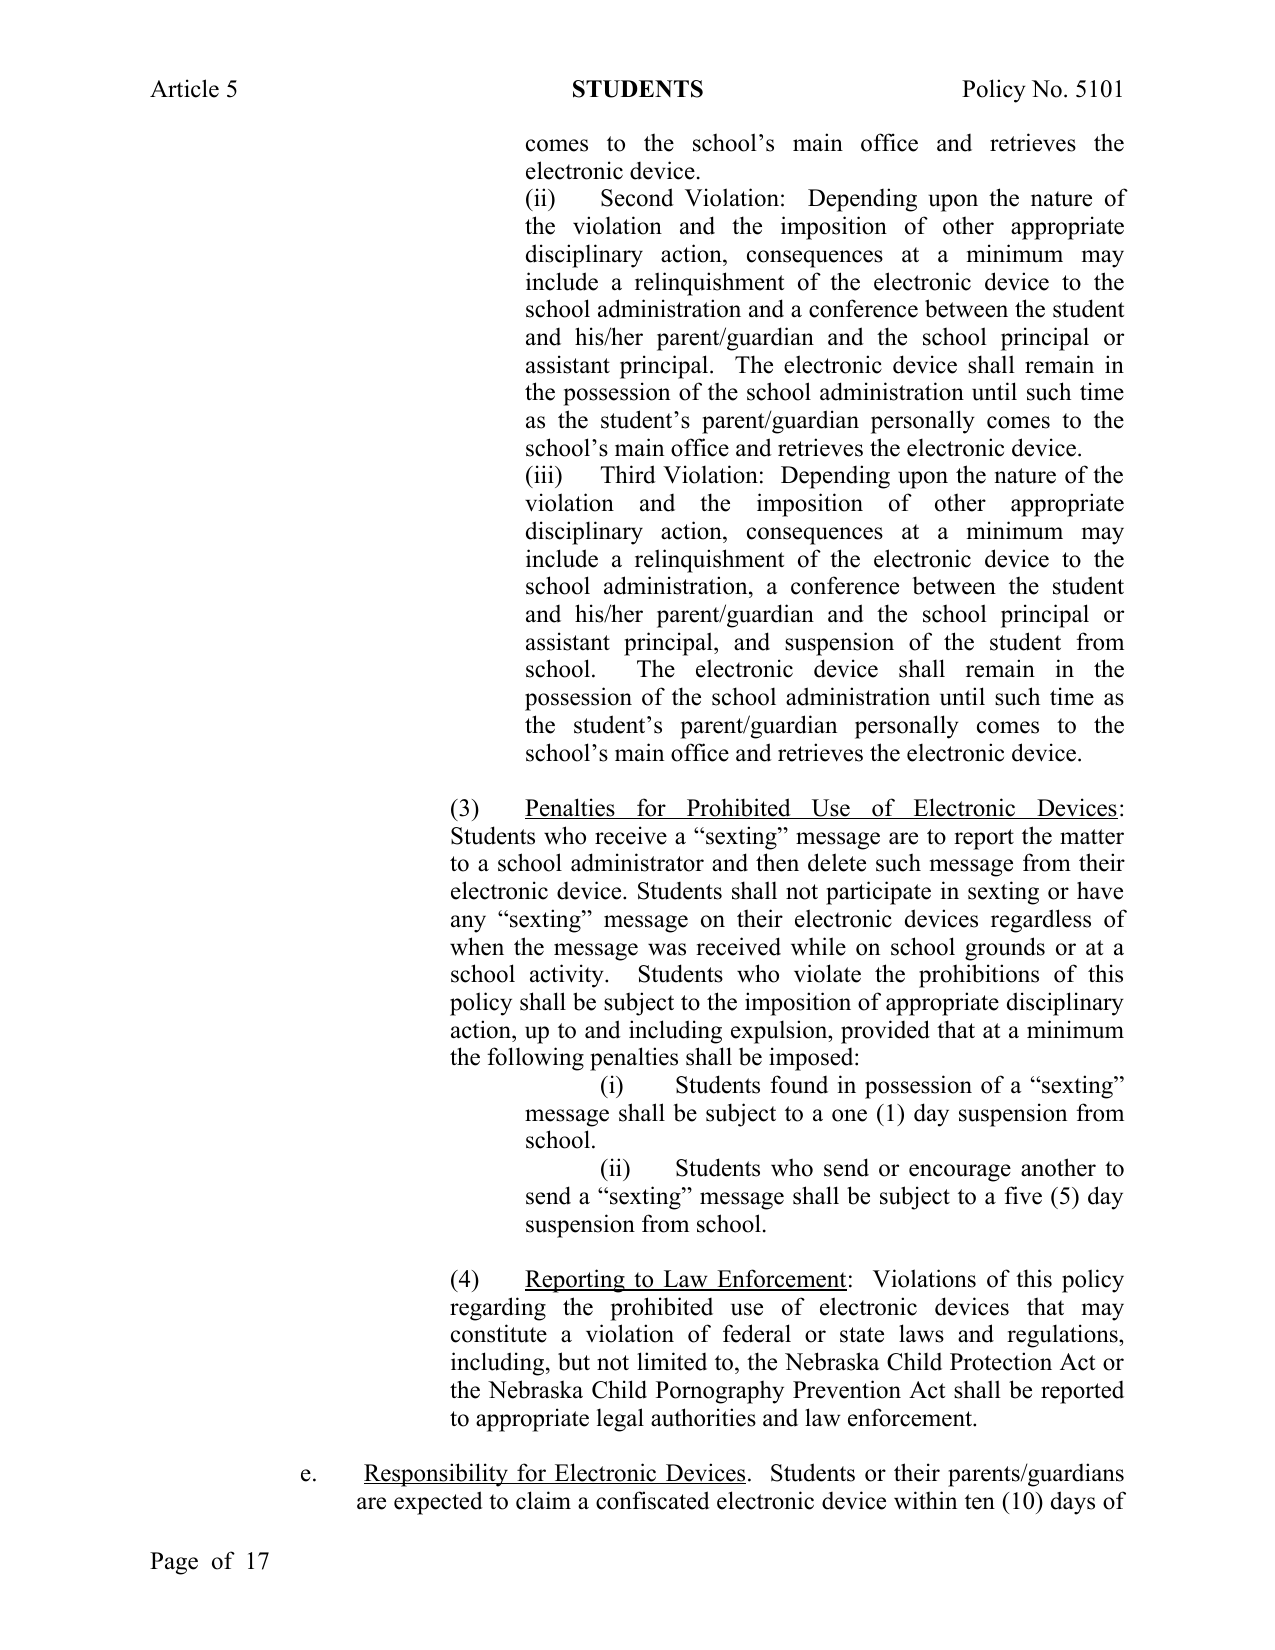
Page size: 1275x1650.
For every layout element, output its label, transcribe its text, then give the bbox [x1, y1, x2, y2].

text (iii) Third Violation: Depending upon the nature of the violation and the imposition of other appropriate disciplinary action, consequences at a minimum may include a relinquishment of the electronic device to the school administration, a conference between the student and his/her parent/guardian and the school principal or assistant principal, and suspension of the student from school. The electronic device shall remain in the possession of the school administration until such time as the student’s parent/guardian personally comes to the school’s main office and retrieves the electronic device. [375, 462, 1125, 766]
text (i) Students found in possession of a “sexting” message shall be subject to a one (1) day suspension from school. [300, 1071, 1125, 1154]
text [375, 129, 1125, 184]
text (3) Penalties for Prohibited Use of Electronic Devices: Students who receive a “sexting” message are to report the matter to a school administrator and then delete such message from their electronic device. Students shall not participate in sexting or have any “sexting” message on their electronic devices regardless of when the message was received while on school grounds or at a school activity. Students who violate the prohibitions of this policy shall be subject to the imposition of appropriate disciplinary action, up to and including expulsion, provided that at a minimum the following penalties shall be imposed: [300, 794, 1125, 1071]
text (ii) Second Violation: Depending upon the nature of the violation and the imposition of other appropriate disciplinary action, consequences at a minimum may include a relinquishment of the electronic device to the school administration and a conference between the student and his/her parent/guardian and the school principal or assistant principal. The electronic device shall remain in the possession of the school administration until such time as the student’s parent/guardian personally comes to the school’s main office and retrieves the electronic device. [375, 184, 1125, 462]
text (ii) Students who send or encourage another to send a “sexting” message shall be subject to a five (5) day suspension from school. [300, 1154, 1125, 1237]
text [300, 1459, 1125, 1514]
text (4) Reporting to Law Enforcement: Violations of this policy regarding the prohibited use of electronic devices that may constitute a violation of federal or state laws and regulations, including, but not limited to, the Nebraska Child Protection Act or the Nebraska Child Pornography Prevention Act shall be reported to appropriate legal authorities and law enforcement. [300, 1265, 1125, 1431]
